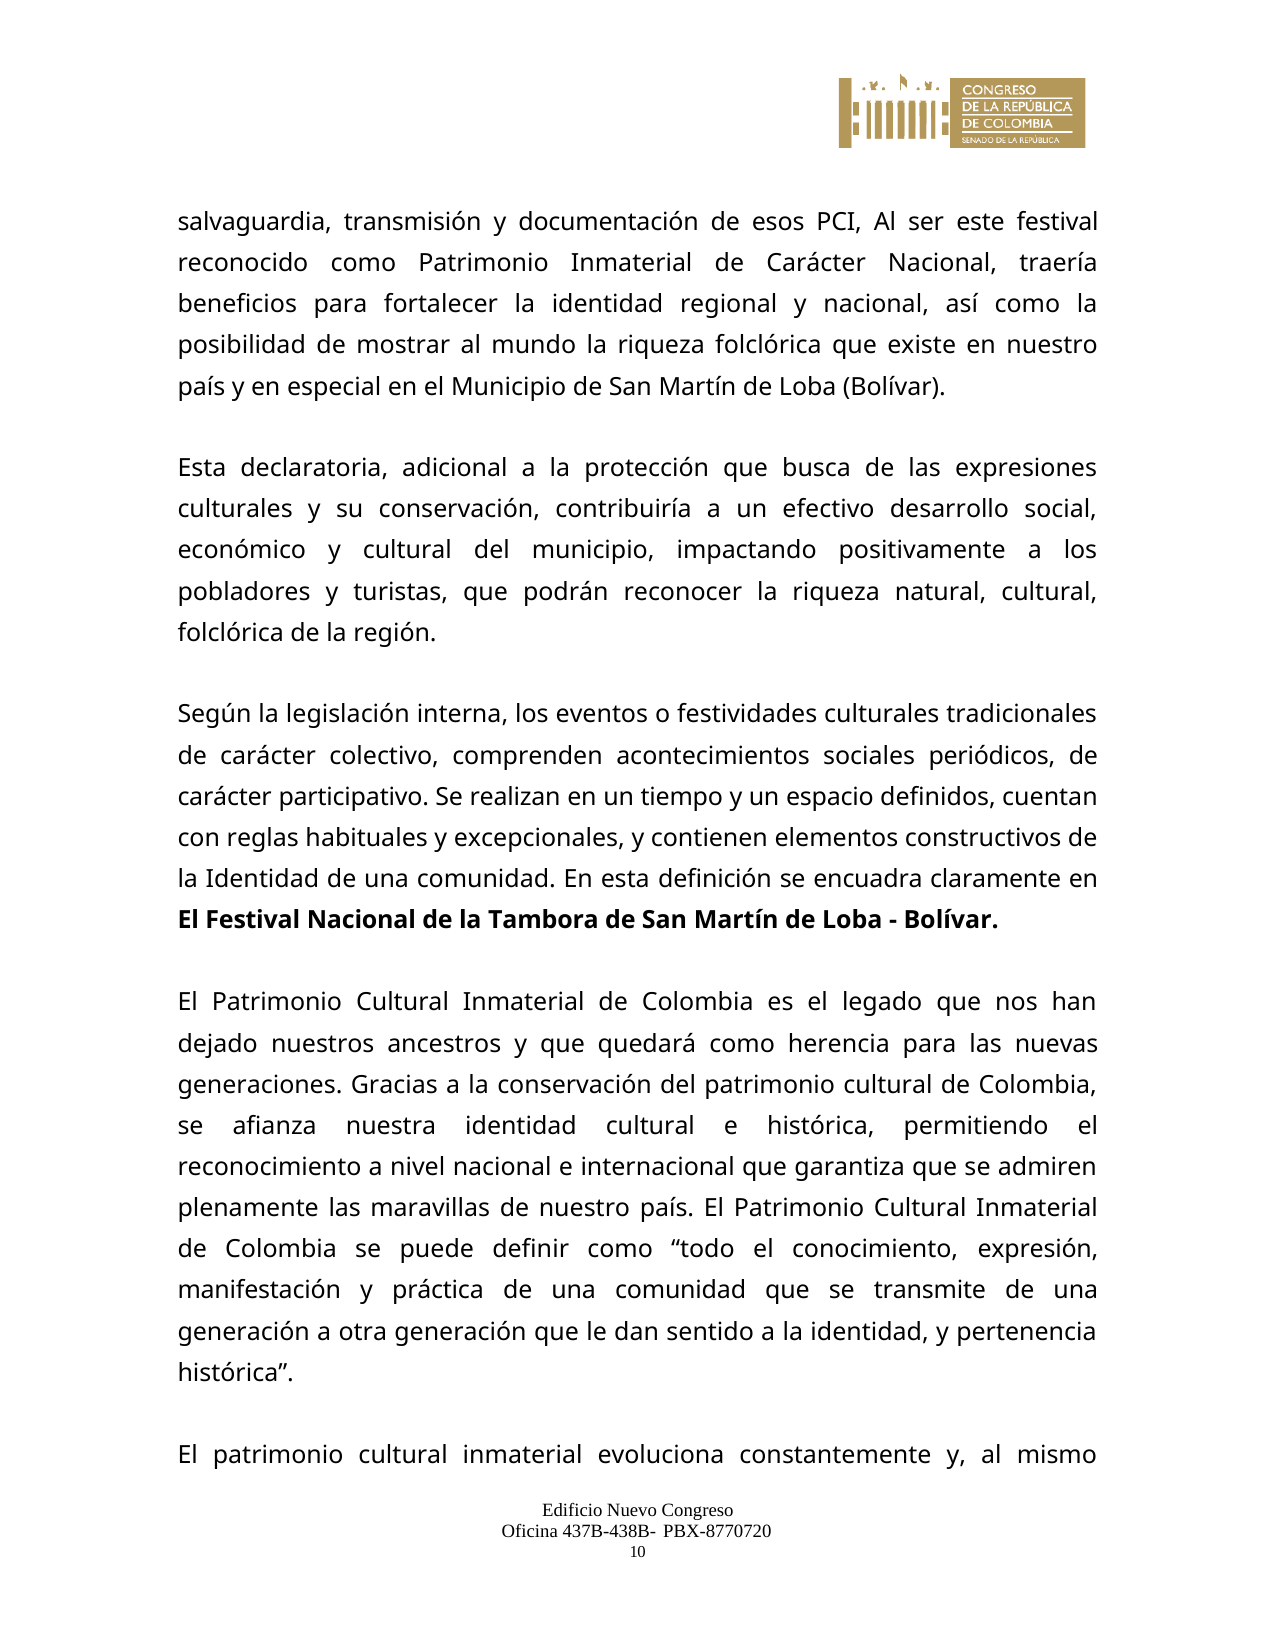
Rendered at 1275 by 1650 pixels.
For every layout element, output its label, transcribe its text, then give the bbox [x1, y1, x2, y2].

text salvaguardia, transmisión y documentación de esos PCI, Al ser este festival reconocido como Patrimonio Inmaterial de Carácter Nacional, traería beneficios para fortalecer la identidad regional y nacional, así como la posibilidad de mostrar al mundo la riqueza folclórica que existe en nuestro país y en especial en el Municipio de San Martín de Loba (Bolívar). [177, 204, 1098, 402]
text El Patrimonio Cultural Inmaterial de Colombia es el legado que nos han dejado nuestros ancestros y que quedará como herencia para las nuevas generaciones. Gracias a la conservación del patrimonio cultural de Colombia, se afianza nuestra identidad cultural e histórica, permitiendo el reconocimiento a nivel nacional e internacional que garantiza que se admiren plenamente las maravillas de nuestro país. El Patrimonio Cultural Inmaterial de Colombia se puede definir como “todo el conocimiento, expresión, manifestación y práctica de una comunidad que se transmite de una generación a otra generación que le dan sentido a la identidad, y pertenencia histórica”. [177, 984, 1098, 1388]
text Según la legislación interna, los eventos o festividades culturales tradicionales de carácter colectivo, comprenden acontecimientos sociales periódicos, de carácter participativo. Se realizan en un tiempo y un espacio definidos, cuentan con reglas habituales y excepcionales, y contienen elementos constructivos de la Identidad de una comunidad. En esta definición se encuadra claramente en El Festival Nacional de la Tambora de San Martín de Loba - Bolívar. [177, 696, 1098, 936]
picture [838, 73, 1086, 148]
text Esta declaratoria, adicional a la protección que busca de las expresiones culturales y su conservación, contribuiría a un efectivo desarrollo social, económico y cultural del municipio, impactando positivamente a los pobladores y turistas, que podrán reconocer la riqueza natural, cultural, folclórica de la región. [177, 450, 1098, 648]
